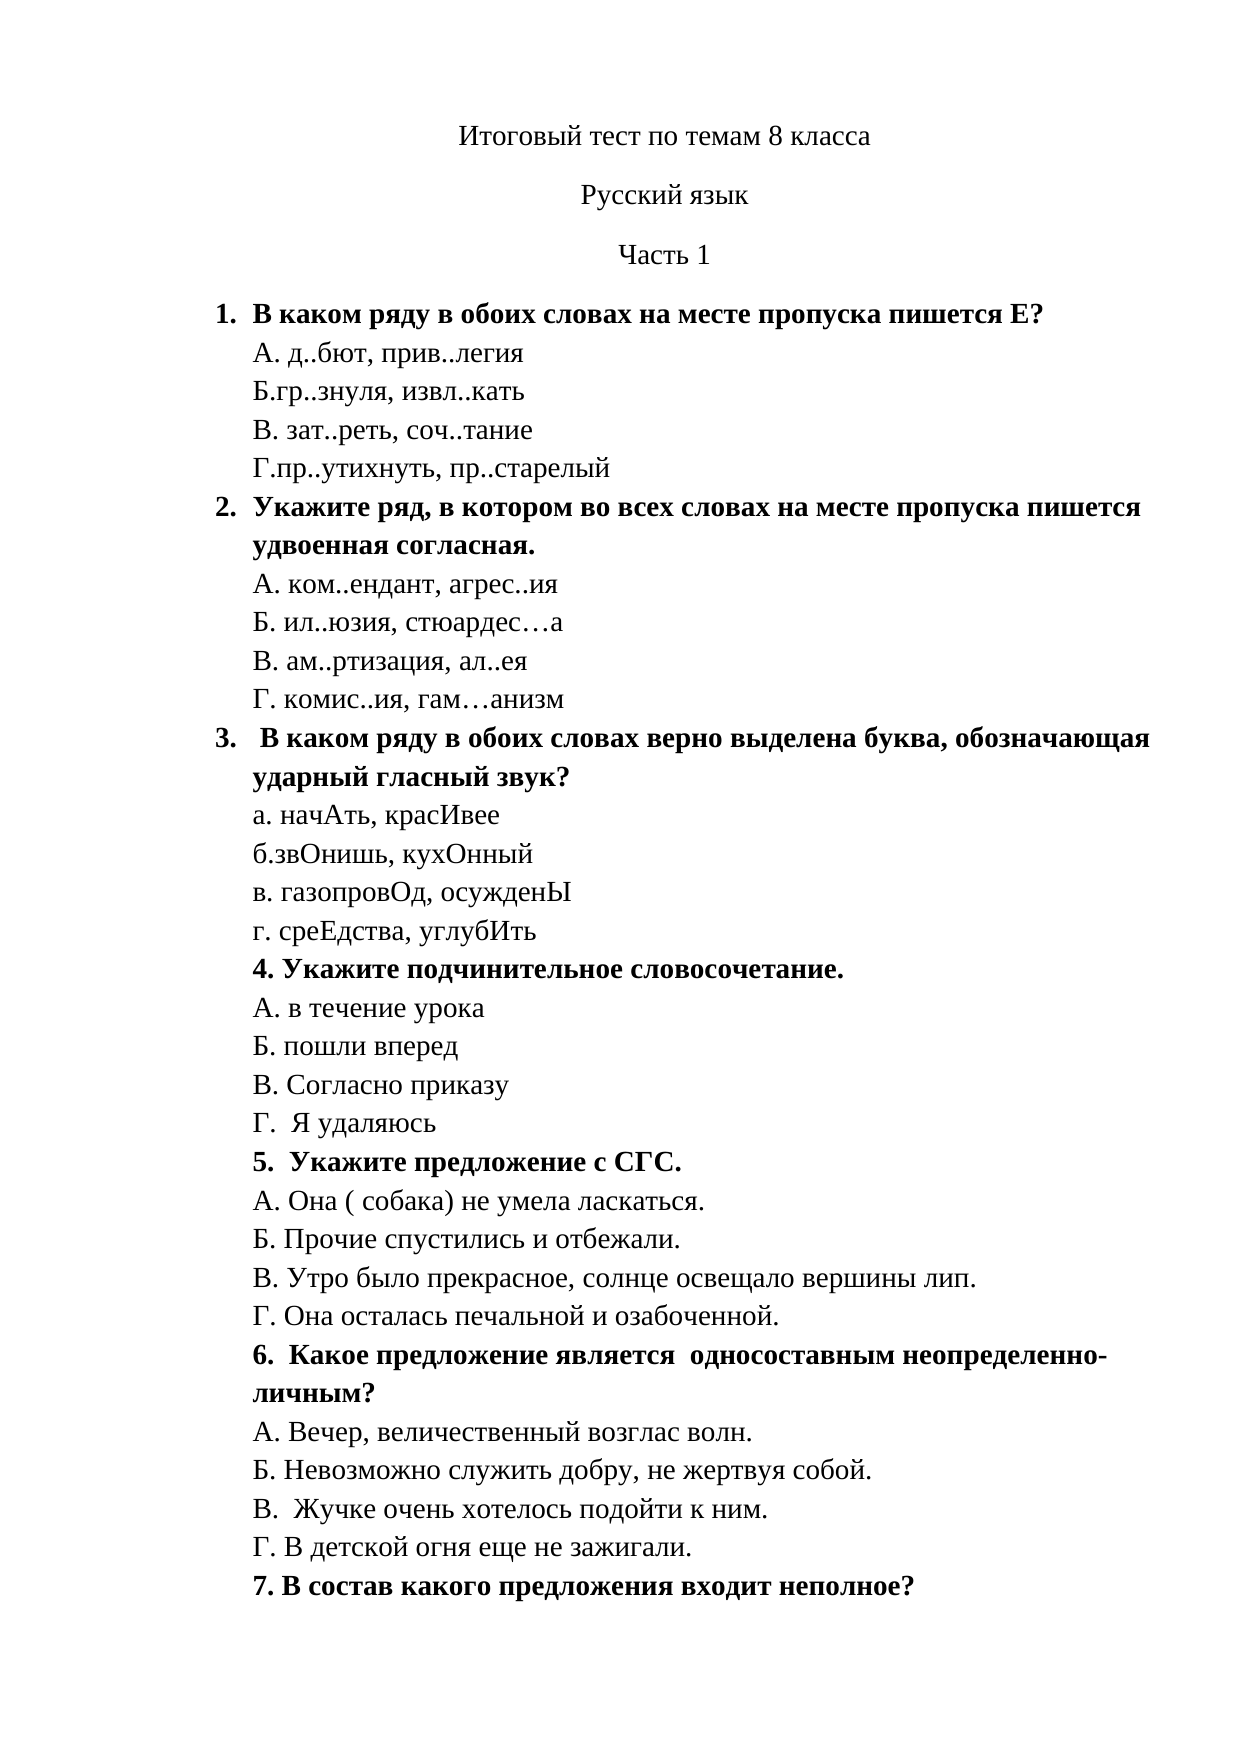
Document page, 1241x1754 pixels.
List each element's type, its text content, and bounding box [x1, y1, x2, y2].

list А. Вечер, величественный возглас волн. [252, 1414, 1152, 1447]
list Г.пр..утихнуть, пр..старелый [252, 450, 1152, 484]
list В. Согласно приказу [252, 1067, 1152, 1101]
list Г. Она осталась печальной и озабоченной. [252, 1298, 1152, 1332]
list В. зат..реть, соч..тание [252, 412, 1152, 445]
list В каком ряду в обоих словах на месте пропуска пишется Е? [215, 296, 1152, 330]
list В. Жучке очень хотелось подойти к ним. [252, 1491, 1152, 1524]
list Б. пошли вперед [252, 1028, 1152, 1062]
text Часть 1 [177, 237, 1152, 270]
list 4. Укажите подчинительное словосочетание. [252, 951, 1152, 985]
list Г. В детской огня еще не зажигали. [252, 1529, 1152, 1563]
list Б. ил..юзия, стюардес…а [252, 604, 1152, 638]
list Укажите ряд, в котором во всех словах на месте пропуска пишется удвоенная согласная. [215, 489, 1152, 561]
text Итоговый тест по темам 8 класса [177, 118, 1152, 152]
list В. Утро было прекрасное, солнце освещало вершины лип. [252, 1260, 1152, 1293]
list 5. Укажите предложение с СГС. [252, 1144, 1152, 1178]
list 6. Какое предложение является односоставным неопределенно-личным? [252, 1337, 1152, 1409]
list Б. Невозможно служить добру, не жертвуя собой. [252, 1452, 1152, 1486]
list В каком ряду в обоих словах верно выделена буква, обозначающая ударный гласный звук? [215, 720, 1152, 792]
text Русский язык [177, 177, 1152, 211]
list а. начАть, красИвее [252, 797, 1152, 831]
list Г. Я удаляюсь [252, 1106, 1152, 1139]
list В. ам..ртизация, ал..ея [252, 643, 1152, 677]
list А. Она ( собака) не умела ласкаться. [252, 1183, 1152, 1216]
list А. в течение урока [252, 990, 1152, 1023]
list Б. Прочие спустились и отбежали. [252, 1221, 1152, 1255]
list А. ком..ендант, агрес..ия [252, 566, 1152, 599]
list А. д..бют, прив..легия [252, 335, 1152, 368]
list в. газопровОд, осужденЫ [252, 874, 1152, 908]
list г. среЕдства, углубИть [252, 913, 1152, 946]
list б.звОнишь, кухОнный [252, 836, 1152, 869]
list 7. В состав какого предложения входит неполное? [252, 1568, 1152, 1602]
list Г. комис..ия, гам…анизм [252, 682, 1152, 715]
list Б.гр..знуля, извл..кать [252, 373, 1152, 407]
